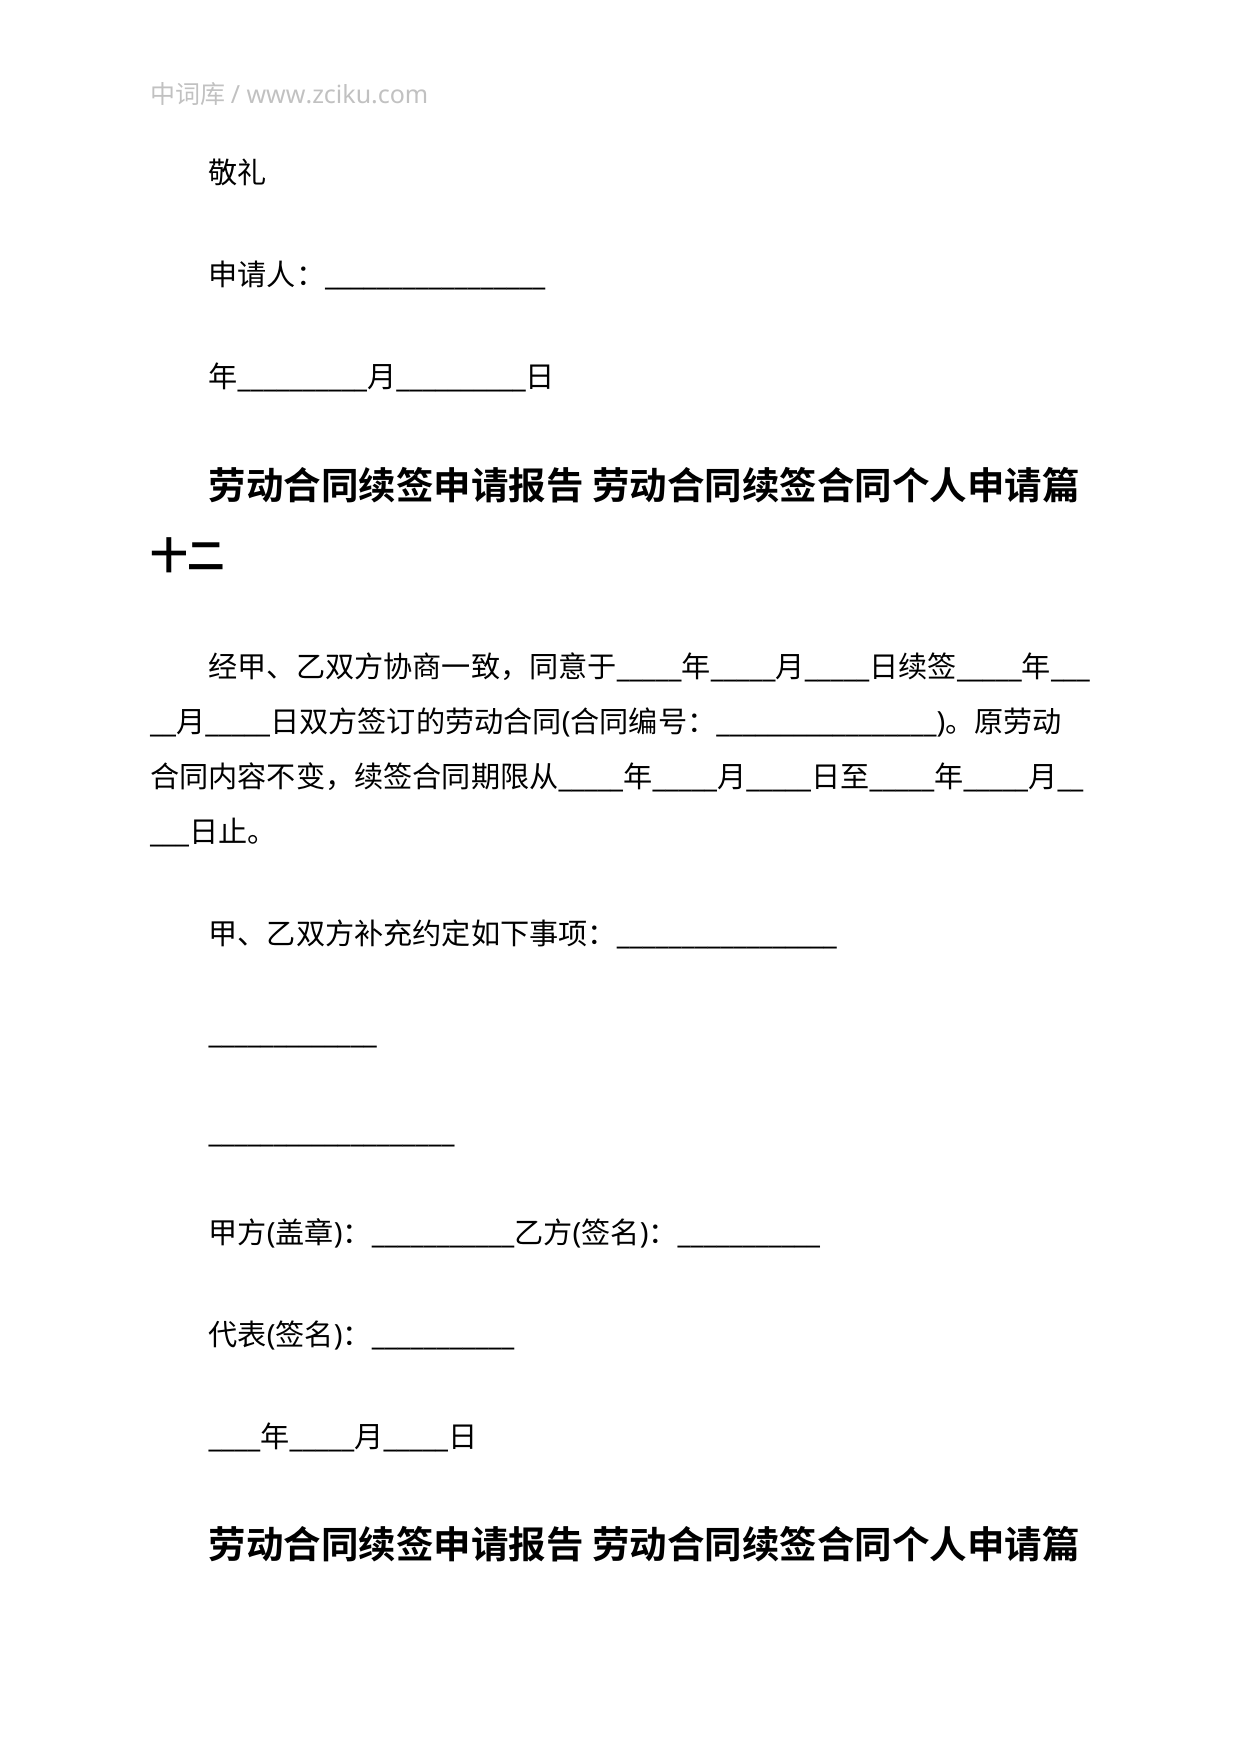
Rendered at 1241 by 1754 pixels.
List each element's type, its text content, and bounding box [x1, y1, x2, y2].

text 申请人：_________________ [150, 252, 1090, 294]
text 甲、乙双方补充约定如下事项：_________________ [150, 911, 1090, 953]
text 代表(签名)：___________ [150, 1311, 1090, 1354]
text 劳动合同续签申请报告 劳动合同续签合同个人申请篇十二 [150, 456, 1090, 581]
text 敬礼 [150, 150, 1090, 192]
text ___________________ [150, 1111, 1090, 1151]
text 年__________月__________日 [150, 354, 1090, 396]
text _____________ [150, 1013, 1090, 1052]
text 甲方(盖章)：___________乙方(签名)：___________ [150, 1209, 1090, 1252]
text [150, 1515, 1090, 1570]
text 经甲、乙双方协商一致，同意于_____年_____月_____日续签_____年_____月_____日双方签订的劳动合同(合同编号：_________________)。原劳动合同内容不变，续签合同期限从_____年_____月_____日至_____年_____月_____日止。 [150, 644, 1090, 851]
text ____年_____月_____日 [150, 1413, 1090, 1456]
